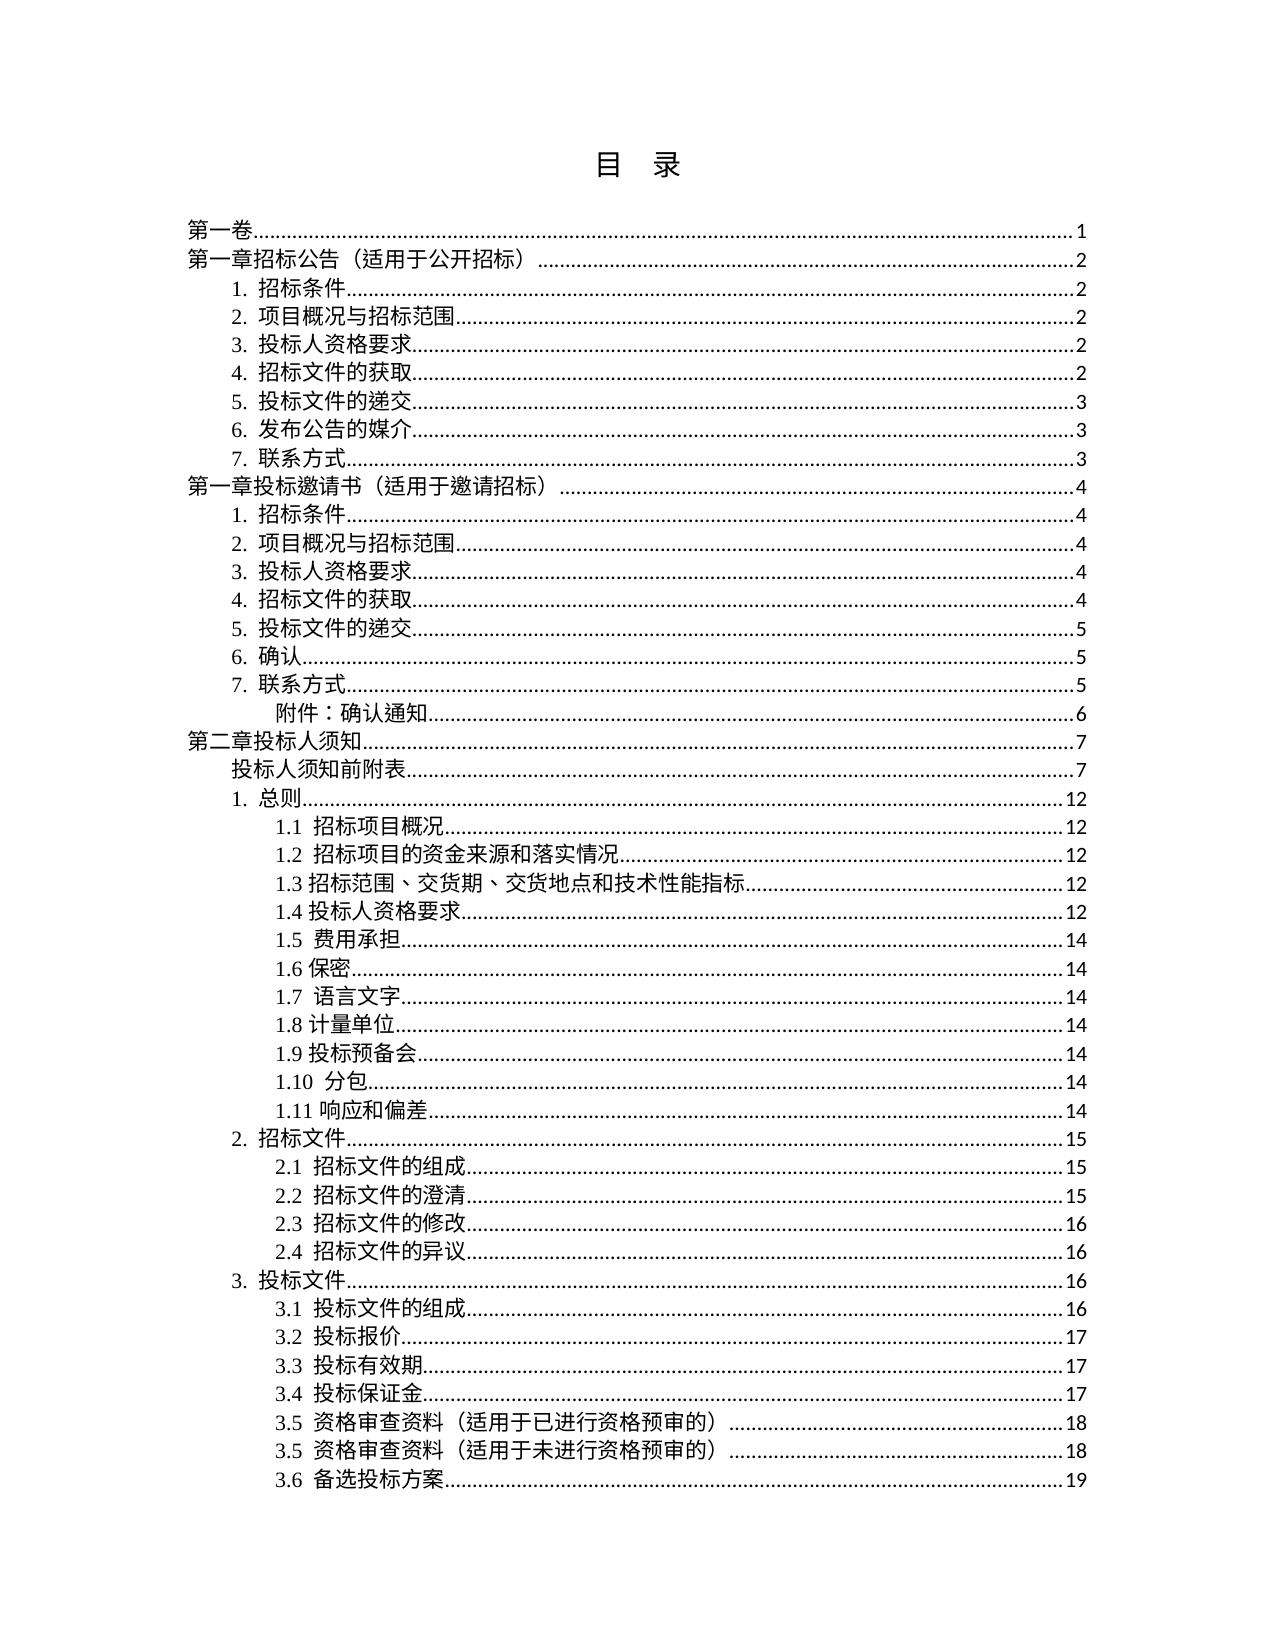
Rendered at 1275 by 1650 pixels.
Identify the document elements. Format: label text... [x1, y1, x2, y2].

text 目 录 [177, 146, 1098, 183]
